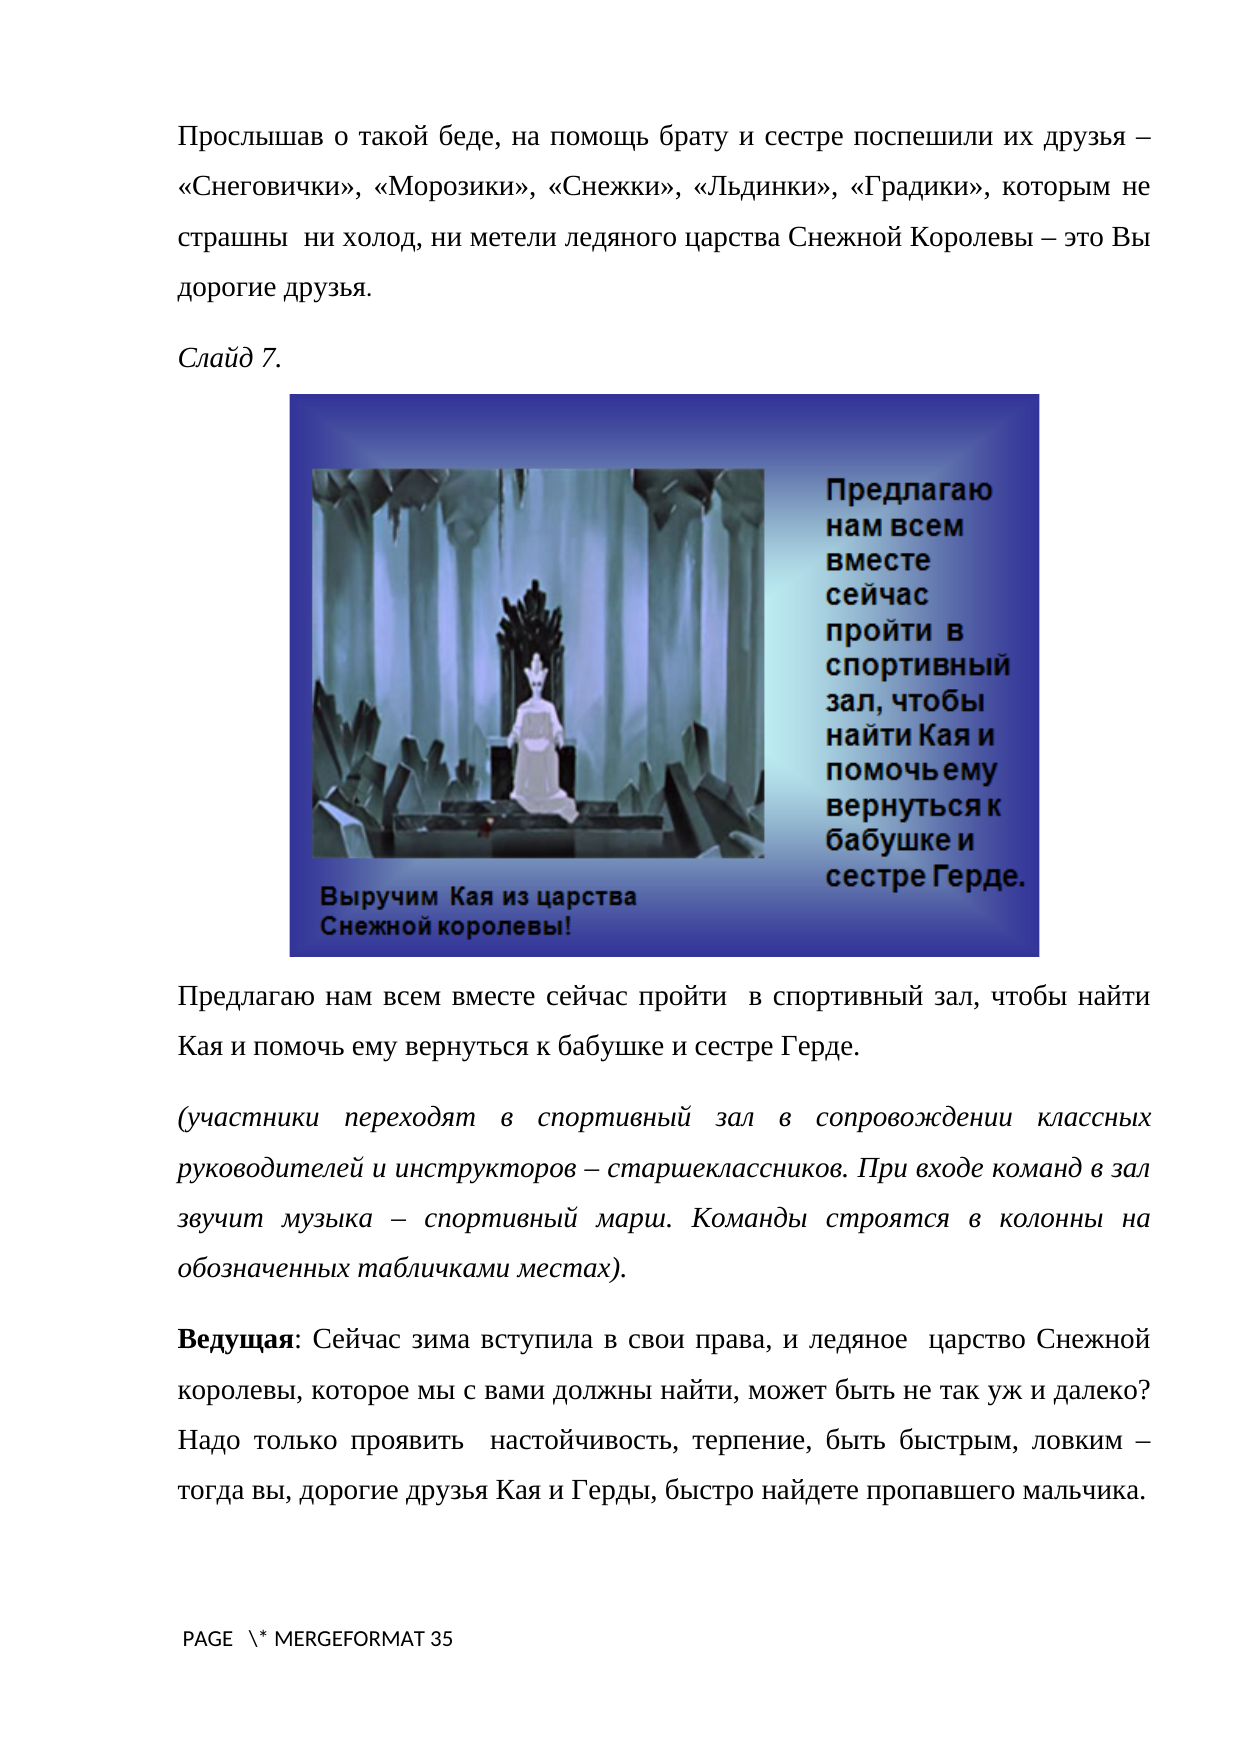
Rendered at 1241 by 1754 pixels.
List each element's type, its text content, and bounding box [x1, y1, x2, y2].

text Прослышав о такой беде, на помощь брату и сестре поспешили их друзья – «Снеговички», «Морозики», «Снежки», «Льдинки», «Градики», которым не страшны ни холод, ни метели ледяного царства Снежной Королевы – это Вы дорогие друзья. [177, 118, 1152, 303]
text Ведущая: Сейчас зима вступила в свои права, и ледяное царство Снежной королевы, которое мы с вами должны найти, может быть не так уж и далеко? Надо только проявить настойчивость, терпение, быть быстрым, ловким – тогда вы, дорогие друзья Кая и Герды, быстро найдете пропавшего мальчика. [177, 1321, 1152, 1506]
picture [289, 394, 1040, 957]
text Слайд 7. [177, 340, 1152, 374]
text Предлагаю нам всем вместе сейчас пройти в спортивный зал, чтобы найти Кая и помочь ему вернуться к бабушке и сестре Герде. [177, 978, 1152, 1062]
text (участники переходят в спортивный зал в сопровождении классных руководителей и инструкторов – старшеклассников. При входе команд в зал звучит музыка – спортивный марш. Команды строятся в колонны на обозначенных табличками местах). [177, 1099, 1152, 1284]
